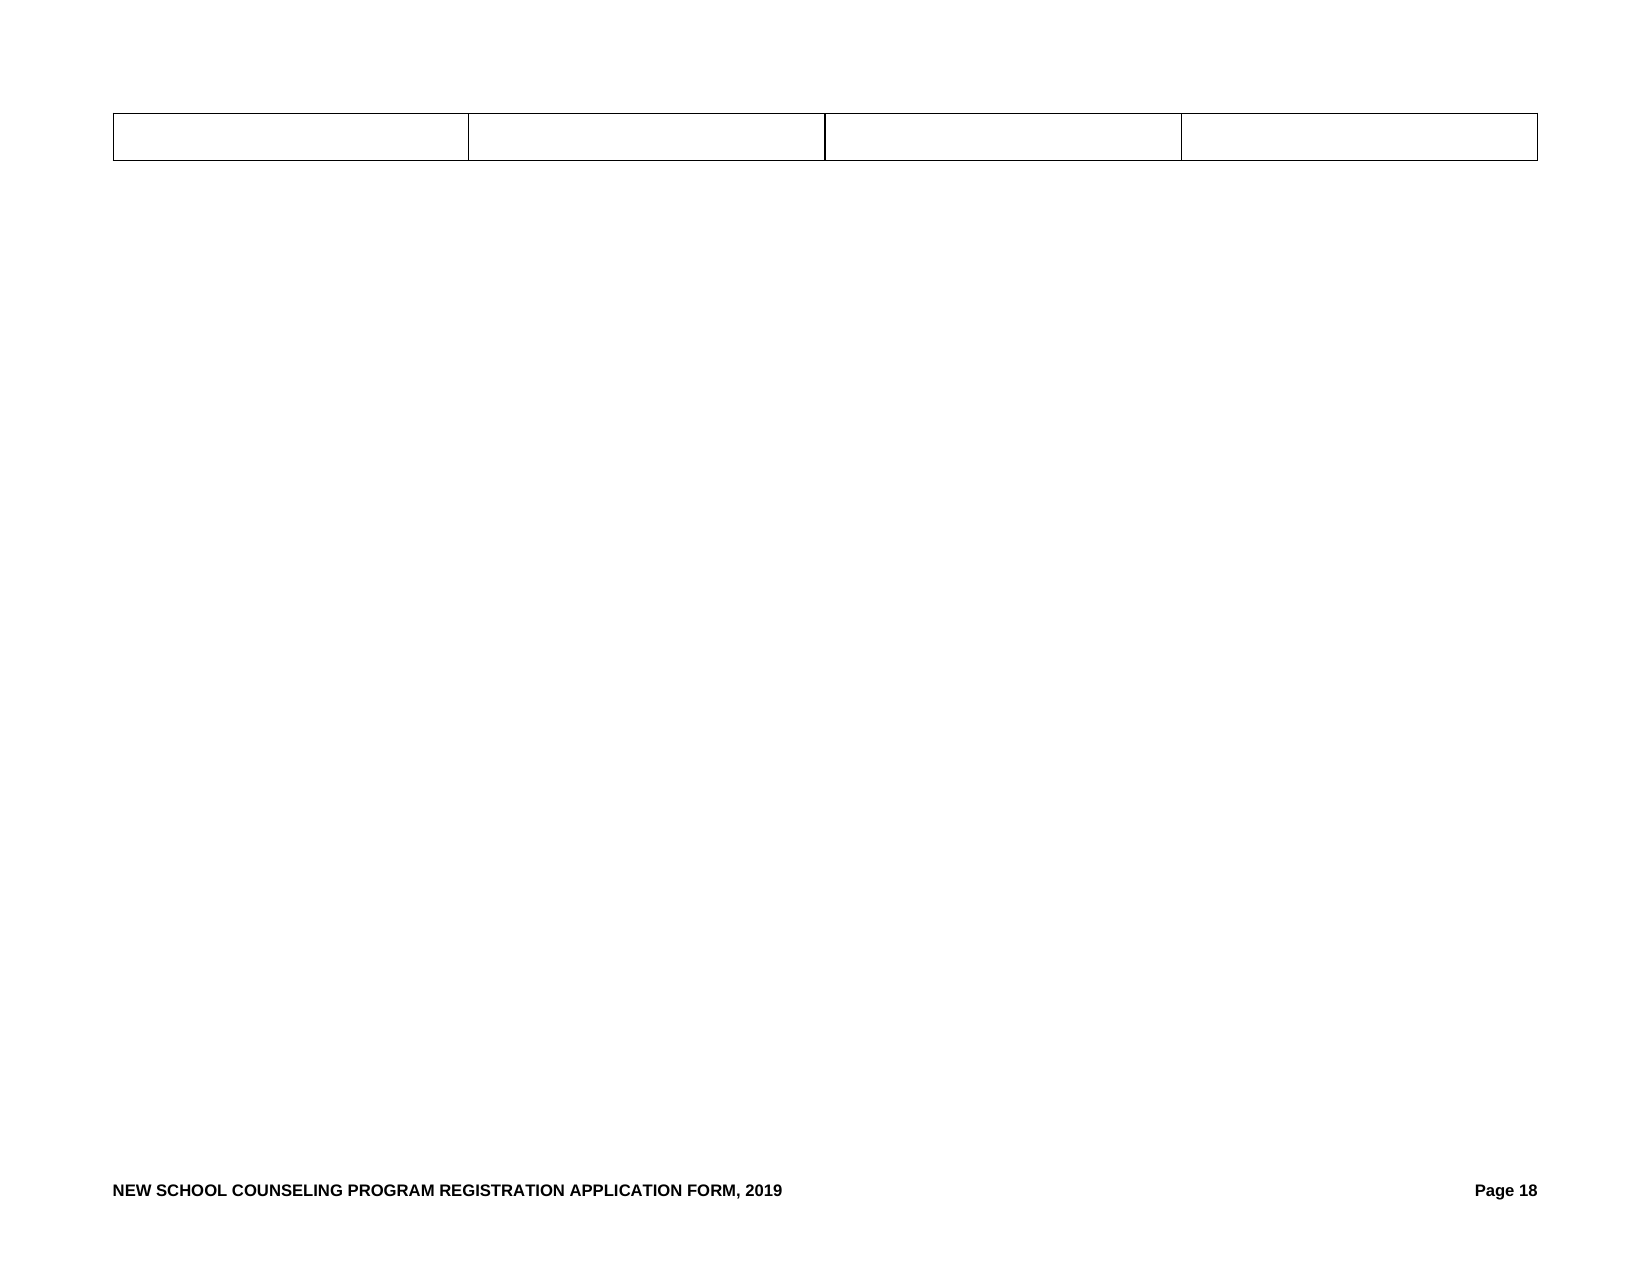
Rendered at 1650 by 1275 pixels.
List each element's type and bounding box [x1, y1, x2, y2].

table_cell [114, 114, 468, 160]
table_cell [826, 114, 1181, 160]
table_cell [1182, 114, 1537, 160]
table_cell [469, 114, 824, 160]
